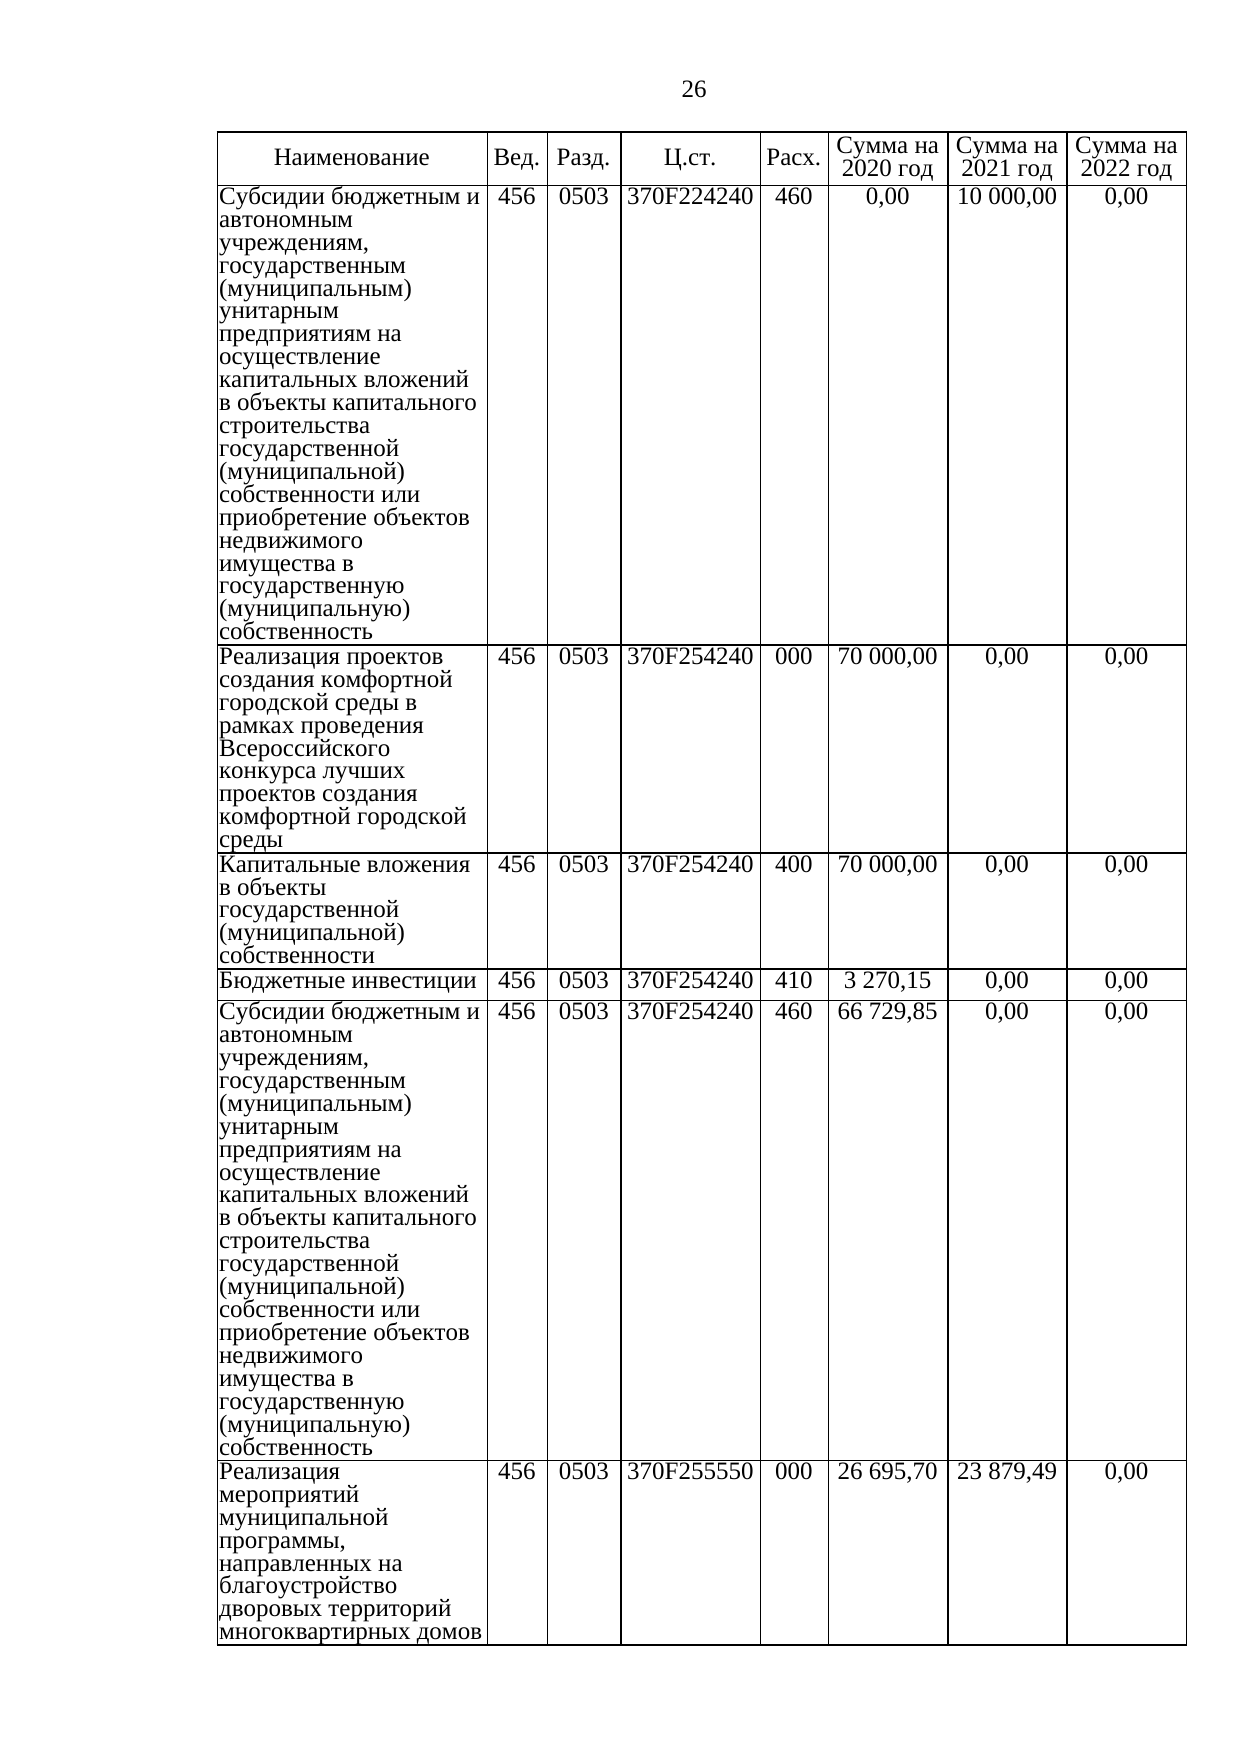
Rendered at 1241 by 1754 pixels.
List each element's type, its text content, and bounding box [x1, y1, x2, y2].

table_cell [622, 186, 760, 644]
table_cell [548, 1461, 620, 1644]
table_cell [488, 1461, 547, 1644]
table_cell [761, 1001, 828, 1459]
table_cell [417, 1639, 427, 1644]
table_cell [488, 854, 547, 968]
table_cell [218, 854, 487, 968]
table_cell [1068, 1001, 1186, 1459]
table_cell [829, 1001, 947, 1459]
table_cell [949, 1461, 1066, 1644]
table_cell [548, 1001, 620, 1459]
table_header Разд. [548, 133, 620, 184]
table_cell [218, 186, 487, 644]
table_header Расх. [761, 133, 828, 184]
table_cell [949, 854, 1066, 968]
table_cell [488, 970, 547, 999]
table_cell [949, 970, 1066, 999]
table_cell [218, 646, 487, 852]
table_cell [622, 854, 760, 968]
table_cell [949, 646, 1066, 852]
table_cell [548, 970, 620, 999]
table_header Вед. [488, 133, 547, 184]
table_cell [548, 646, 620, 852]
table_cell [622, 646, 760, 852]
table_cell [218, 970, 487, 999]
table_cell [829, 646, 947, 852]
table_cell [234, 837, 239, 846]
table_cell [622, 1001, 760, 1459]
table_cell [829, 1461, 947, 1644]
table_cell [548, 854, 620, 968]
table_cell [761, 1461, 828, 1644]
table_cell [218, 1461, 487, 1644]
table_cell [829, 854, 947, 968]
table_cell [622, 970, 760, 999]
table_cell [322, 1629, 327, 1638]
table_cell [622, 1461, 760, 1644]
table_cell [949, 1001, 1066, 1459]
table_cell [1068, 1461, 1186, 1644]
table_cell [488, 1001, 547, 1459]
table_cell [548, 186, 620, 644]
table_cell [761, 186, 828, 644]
table_header Сумма на 2022 год [1068, 133, 1186, 184]
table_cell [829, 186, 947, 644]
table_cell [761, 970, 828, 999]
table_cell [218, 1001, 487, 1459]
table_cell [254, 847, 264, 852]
table_header Наименование [218, 133, 487, 184]
table_header Сумма на 2020 год [829, 133, 947, 184]
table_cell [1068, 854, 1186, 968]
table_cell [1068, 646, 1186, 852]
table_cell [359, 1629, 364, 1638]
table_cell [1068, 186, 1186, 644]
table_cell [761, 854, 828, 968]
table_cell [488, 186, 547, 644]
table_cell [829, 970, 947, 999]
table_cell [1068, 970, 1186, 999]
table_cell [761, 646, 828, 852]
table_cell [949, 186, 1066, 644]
table_header Сумма на 2021 год [949, 133, 1066, 184]
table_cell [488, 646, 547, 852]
table_header Ц.ст. [622, 133, 760, 184]
